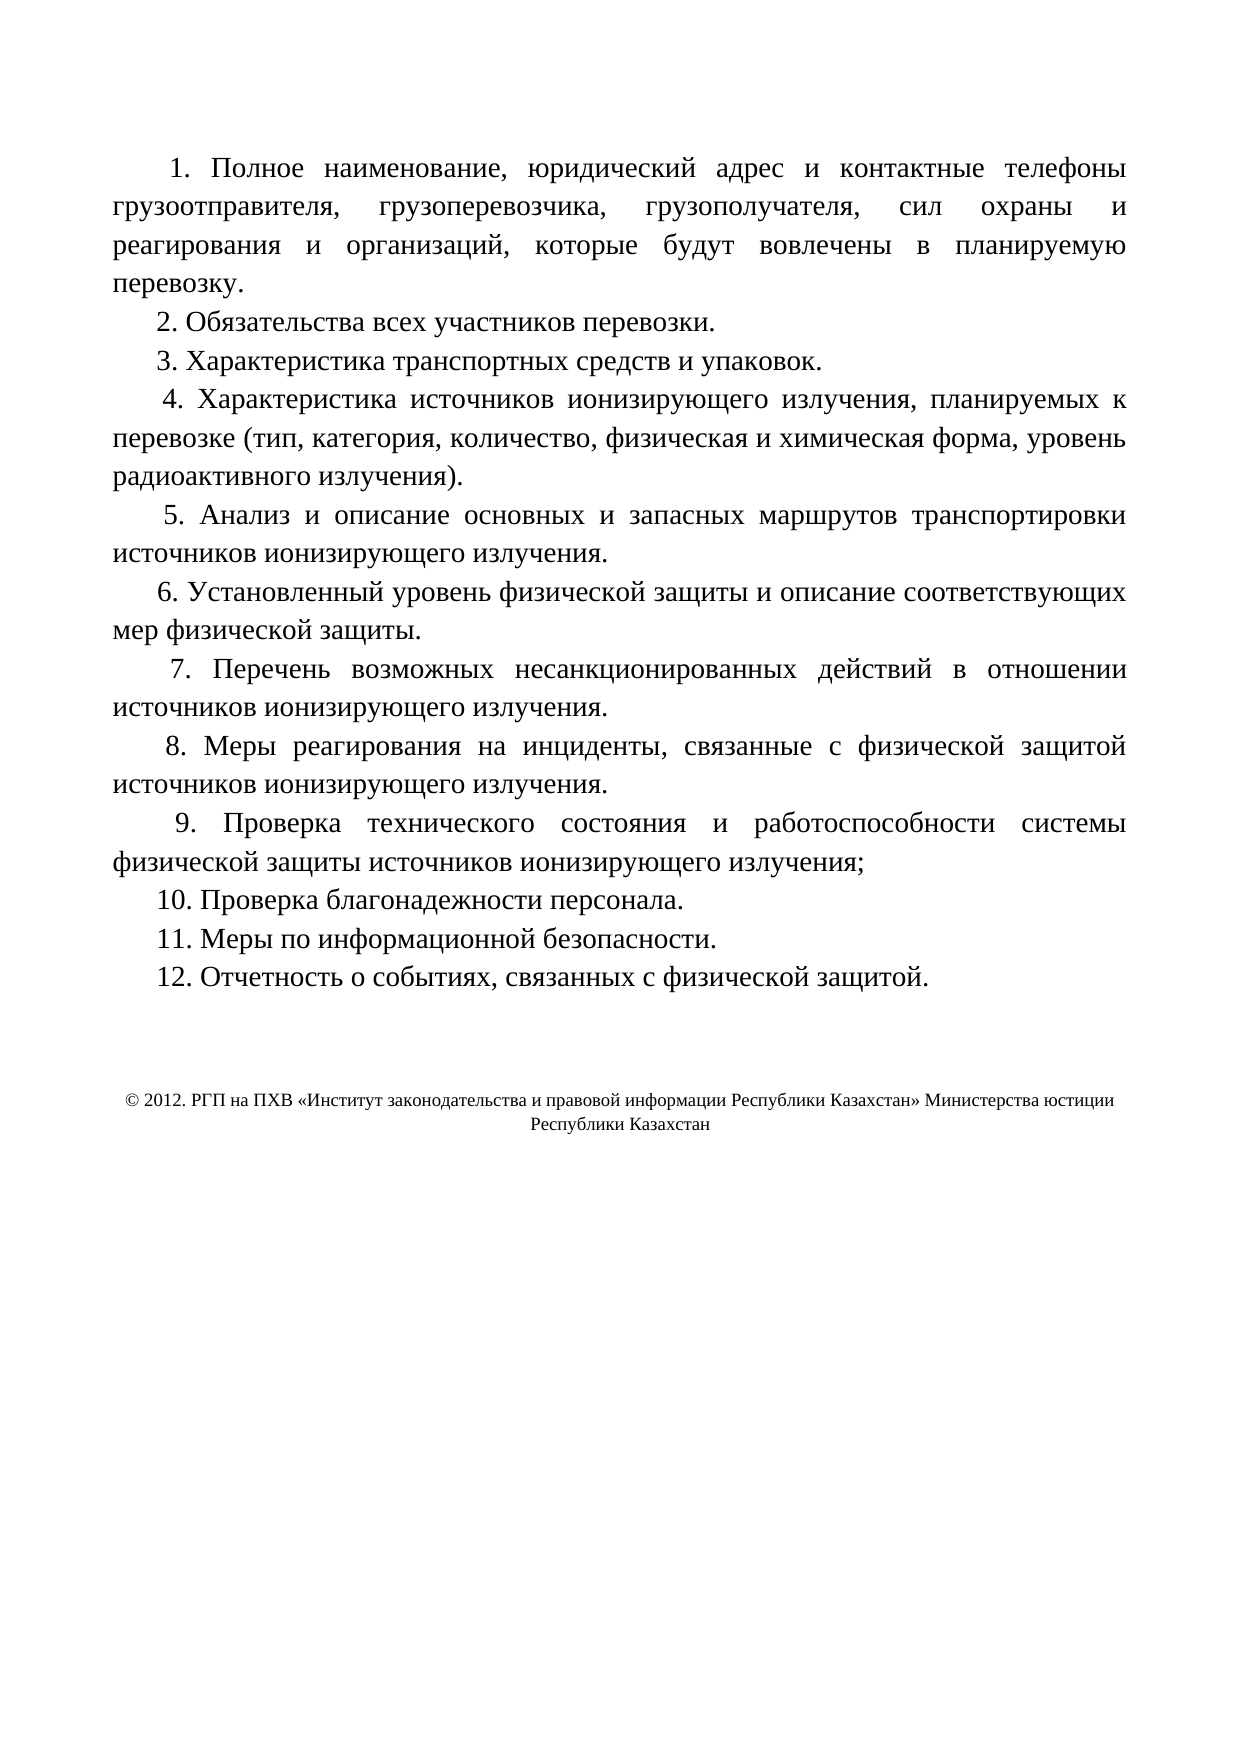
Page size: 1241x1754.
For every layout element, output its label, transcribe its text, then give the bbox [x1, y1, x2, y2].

text 9. Проверка технического состояния и работоспособности системы физической защиты источников ионизирующего излучения; [112, 805, 1128, 877]
text 4. Характеристика источников ионизирующего излучения, планируемых к перевозке (тип, категория, количество, физическая и химическая форма, уровень радиоактивного излучения). [112, 381, 1128, 492]
text 11. Меры по информационной безопасности. [112, 921, 1128, 954]
text 10. Проверка благонадежности персонала. [112, 882, 1128, 916]
text 5. Анализ и описание основных и запасных маршрутов транспортировки источников ионизирующего излучения. [112, 497, 1128, 569]
text 6. Установленный уровень физической защиты и описание соответствующих мер физической защиты. [112, 574, 1128, 646]
text 12. Отчетность о событиях, связанных с физической защитой. [112, 959, 1128, 993]
text 8. Меры реагирования на инциденты, связанные с физической защитой источников ионизирующего излучения. [112, 728, 1128, 800]
text 7. Перечень возможных несанкционированных действий в отношении источников ионизирующего излучения. [112, 651, 1128, 723]
text © 2012. РГП на ПХВ «Институт законодательства и правовой информации Республики Казахстан» Министерства юстиции Республики Казахстан [112, 1088, 1128, 1135]
text 2. Обязательства всех участников перевозки. [112, 304, 1128, 338]
text 3. Характеристика транспортных средств и упаковок. [112, 343, 1128, 376]
text 1. Полное наименование, юридический адрес и контактные телефоны грузоотправителя, грузоперевозчика, грузополучателя, сил охраны и реагирования и организаций, которые будут вовлечены в планируемую перевозку. [112, 150, 1128, 299]
